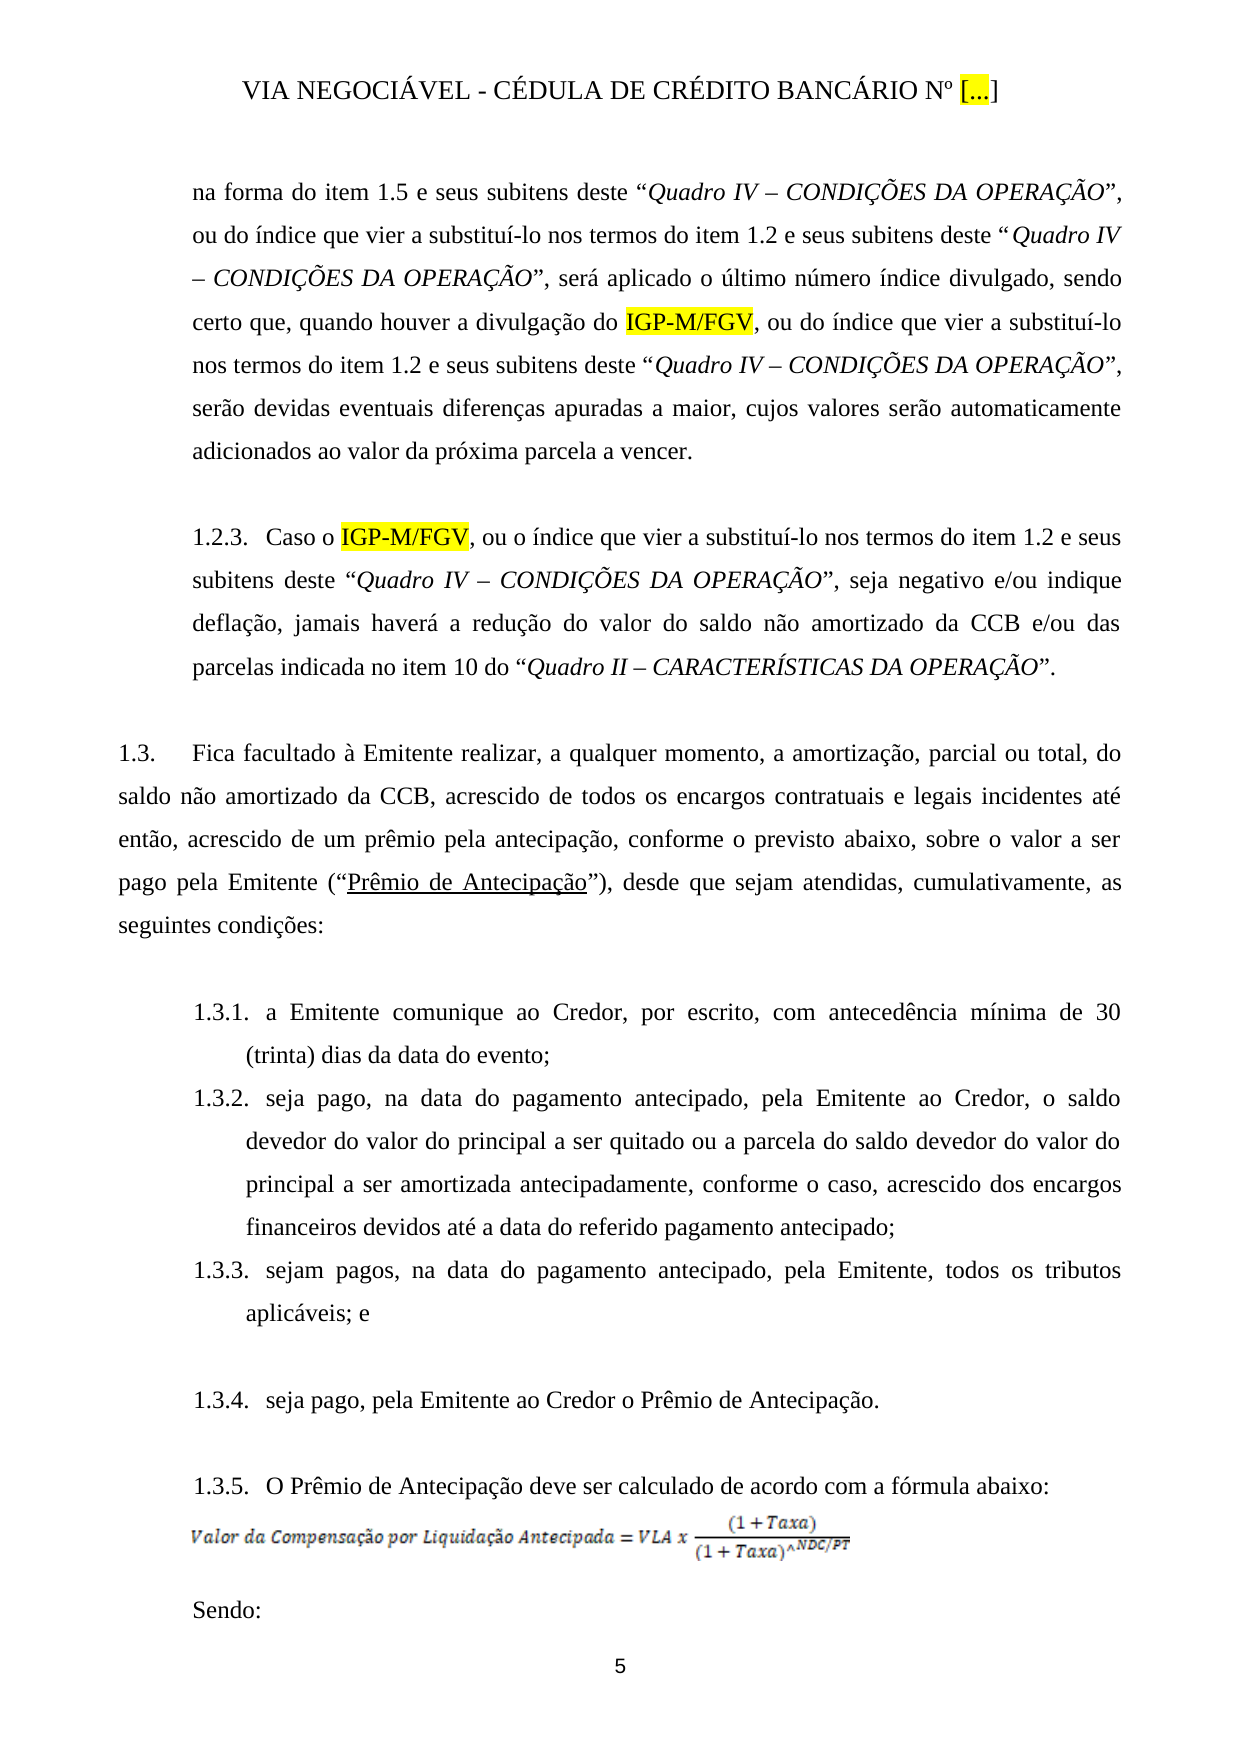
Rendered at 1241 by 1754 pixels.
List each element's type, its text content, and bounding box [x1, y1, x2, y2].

list seja pago, pela Emitente ao Credor o Prêmio de Antecipação. [193, 1385, 1122, 1413]
list a Emitente comunique ao Credor, por escrito, com antecedência mínima de 30 (trinta) dias da data do evento; [193, 997, 1122, 1068]
picture [191, 1513, 850, 1561]
list Caso o IGP-M/FGV, ou o índice que vier a substituí-lo nos termos do item 1.2 e seus subitens deste “Quadro IV – CONDIÇÕES DA OPERAÇÃO”, seja negativo e/ou indique deflação, jamais haverá a redução do valor do saldo não amortizado da CCB e/ou das parcelas indicada no item 10 do “Quadro II – CARACTERÍSTICAS DA OPERAÇÃO”. [192, 522, 1122, 680]
list sejam pagos, na data do pagamento antecipado, pela Emitente, todos os tributos aplicáveis; e [193, 1255, 1122, 1327]
list Fica facultado à Emitente realizar, a qualquer momento, a amortização, parcial ou total, do saldo não amortizado da CCB, acrescido de todos os encargos contratuais e legais incidentes até então, acrescido de um prêmio pela antecipação, conforme o previsto abaixo, sobre o valor a ser pago pela Emitente (“Prêmio de Antecipação”), desde que sejam atendidas, cumulativamente, as seguintes condições: [118, 738, 1122, 939]
list O Prêmio de Antecipação deve ser calculado de acordo com a fórmula abaixo: [193, 1471, 1122, 1500]
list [192, 177, 1122, 465]
text Sendo: [192, 1596, 1122, 1624]
list seja pago, na data do pagamento antecipado, pela Emitente ao Credor, o saldo devedor do valor do principal a ser quitado ou a parcela do saldo devedor do valor do principal a ser amortizada antecipadamente, conforme o caso, acrescido dos encargos financeiros devidos até a data do referido pagamento antecipado; [193, 1083, 1122, 1241]
